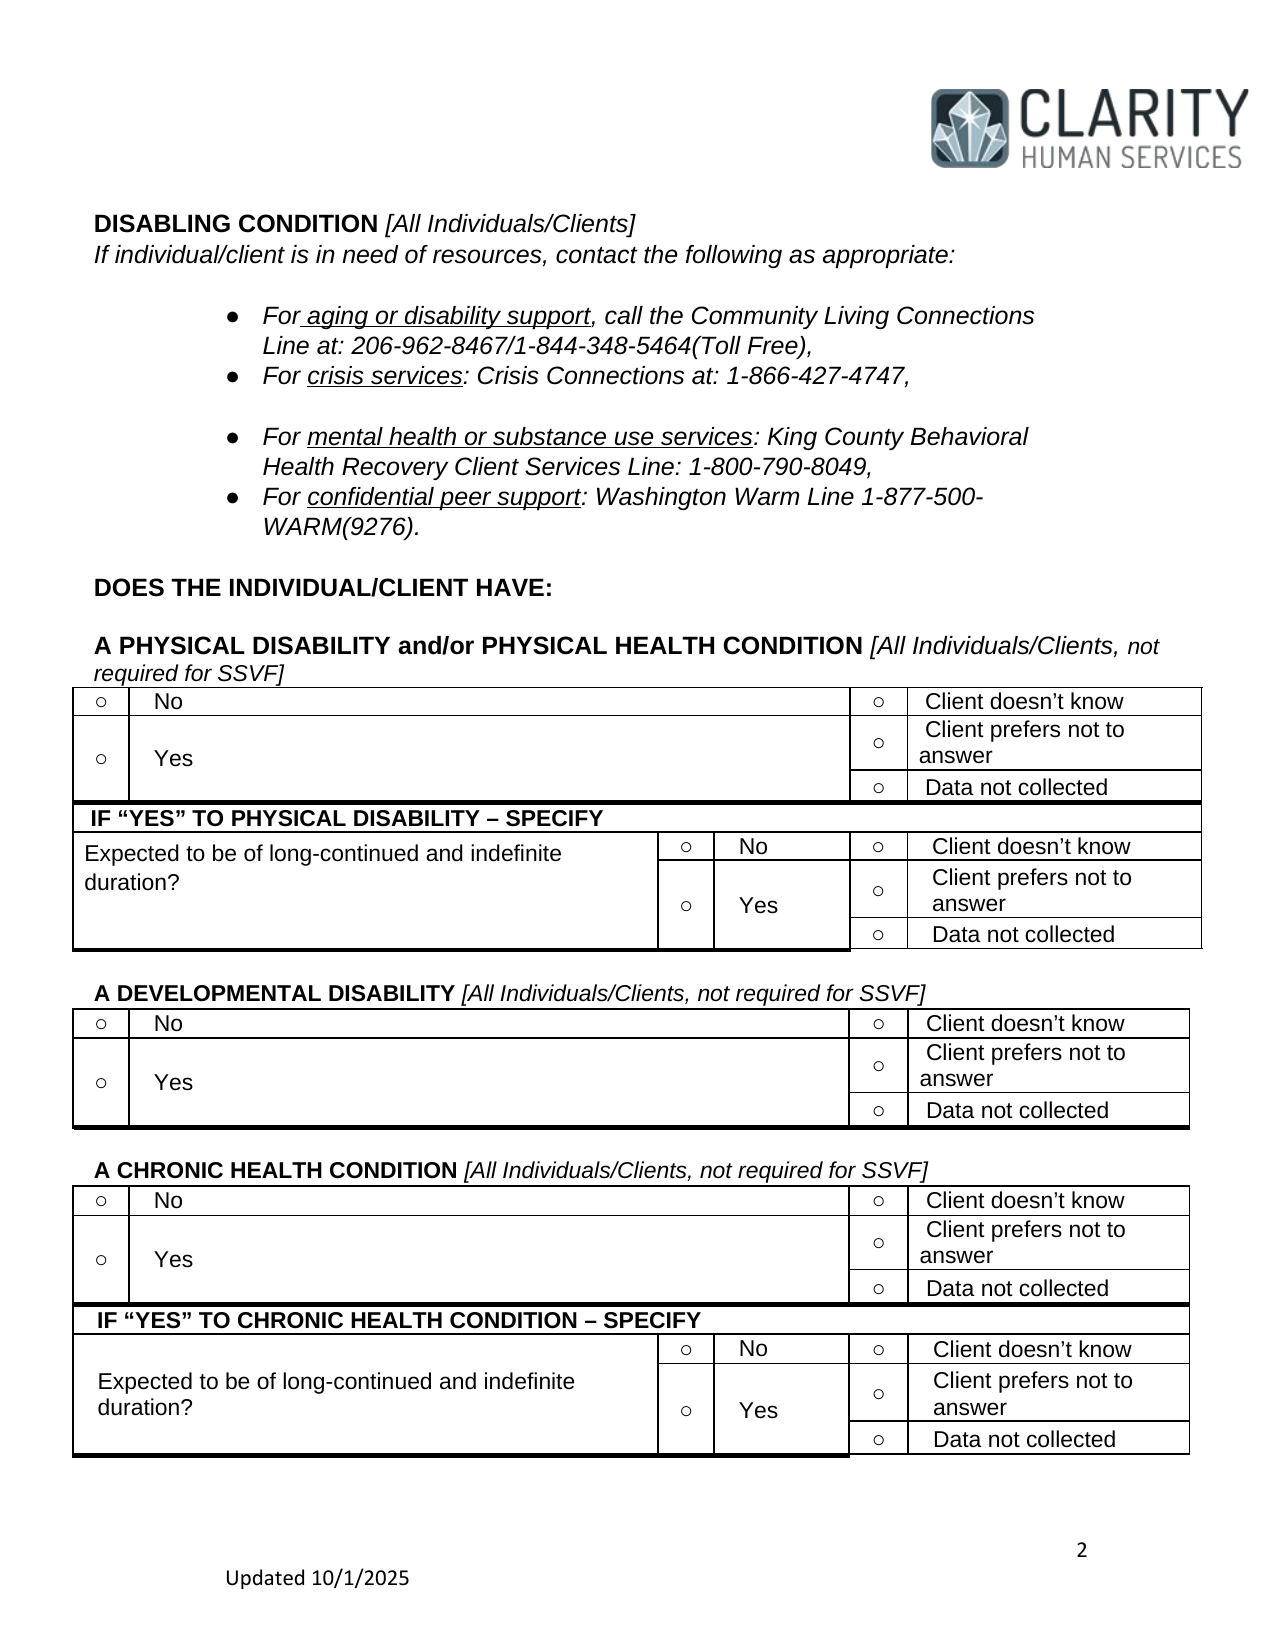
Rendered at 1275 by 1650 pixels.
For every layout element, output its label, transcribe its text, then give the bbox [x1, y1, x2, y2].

table_cell IF “YES” TO PHYSICAL DISABILITY – SPECIFY [74, 805, 1201, 831]
table_cell ○ [850, 1422, 907, 1453]
table_cell IF “YES” TO CHRONIC HEALTH CONDITION – SPECIFY [74, 1307, 1189, 1333]
table_cell ○ [74, 716, 128, 800]
text A CHRONIC HEALTH CONDITION ​[All Individuals/Clients, not required for SSVF] [94, 1157, 1087, 1184]
table_header No [130, 688, 849, 714]
text DOES THE INDIVIDUAL/CLIENT HAVE: [94, 573, 1087, 602]
list For crisis services: Crisis Connections at: 1-866-427-4747, [225, 361, 1087, 390]
table_cell Client prefers not to answer [908, 716, 1201, 769]
table_header ○ [851, 688, 907, 714]
table_cell Yes [715, 1364, 848, 1453]
table_cell Yes [130, 716, 849, 800]
list For confidential peer support: Washington Warm Line 1-877-500-WARM(9276). [225, 482, 1087, 541]
table_cell Client prefers not to answer [908, 861, 1201, 916]
table_header ○ [74, 688, 128, 714]
table_cell Yes [130, 1216, 848, 1302]
table_cell Data not collected [909, 1270, 1189, 1302]
table_cell ○ [850, 1039, 907, 1091]
text DISABLING CONDITION ​[All Individuals/Clients] [94, 209, 1087, 238]
picture [931, 89, 1249, 168]
table_header ○ [850, 1187, 907, 1214]
list For mental health or substance use services: King County Behavioral Health Recovery Client Services Line: 1-800-790-8049, [225, 422, 1087, 481]
table_cell ○ [851, 918, 907, 947]
table_cell ○ [851, 833, 907, 859]
table_cell ○ [850, 1364, 907, 1420]
table_cell Client prefers not to answer [909, 1216, 1189, 1269]
table_cell ○ [851, 771, 907, 800]
table_cell No [715, 1335, 848, 1362]
list For aging or disability support, call the Community Living Connections Line at: 206-962-8467/1-844-348-5464(Toll Free), [225, 301, 1087, 359]
table_cell Yes [715, 861, 849, 947]
table_cell Data not collected [908, 918, 1201, 947]
table_cell ○ [659, 1335, 713, 1362]
table_cell ○ [74, 1039, 128, 1125]
table_cell ○ [850, 1216, 907, 1269]
table_header Client doesn’t know [909, 1187, 1189, 1214]
table_header ○ [74, 1187, 128, 1214]
text A PHYSICAL DISABILITY ​and/or PHYSICAL HEALTH CONDITION ​[All Individuals/Clients, not required for SSVF] [94, 631, 1219, 686]
table_cell Client prefers not to answer [909, 1039, 1189, 1091]
table_cell ○ [659, 1364, 713, 1453]
table_cell Client doesn’t know [908, 833, 1201, 859]
table_cell ○ [850, 1270, 907, 1302]
table_cell Data not collected [909, 1093, 1189, 1125]
table_cell ○ [74, 1216, 128, 1302]
table_cell Data not collected [909, 1422, 1189, 1453]
table_cell ○ [851, 716, 907, 769]
table_header Client doesn’t know [908, 688, 1201, 714]
table_cell Client prefers not to answer [909, 1364, 1189, 1420]
text If individual/client is in need of resources, contact the following as appropriate: [94, 240, 1087, 269]
table_header No [130, 1187, 848, 1214]
table_header No [130, 1010, 848, 1037]
table_header Client doesn’t know [909, 1010, 1189, 1037]
table_header ○ [74, 1010, 128, 1037]
table_cell ○ [659, 833, 713, 859]
table_cell Data not collected [908, 771, 1201, 800]
table_cell No [715, 833, 849, 859]
table_cell ○ [659, 861, 713, 947]
table_cell ○ [851, 861, 907, 916]
table_cell Expected to be of long-continued and indefinite duration? [74, 1335, 657, 1453]
table_cell Expected to be of long-continued and indefinite duration? [74, 833, 657, 947]
table_cell ○ [850, 1335, 907, 1362]
table_cell Client doesn’t know [909, 1335, 1189, 1362]
table_cell Yes [130, 1039, 848, 1125]
table_cell ○ [850, 1093, 907, 1125]
table_header ○ [850, 1010, 907, 1037]
text A DEVELOPMENTAL DISABILITY ​[All Individuals/Clients, not required for SSVF] [94, 980, 1087, 1006]
